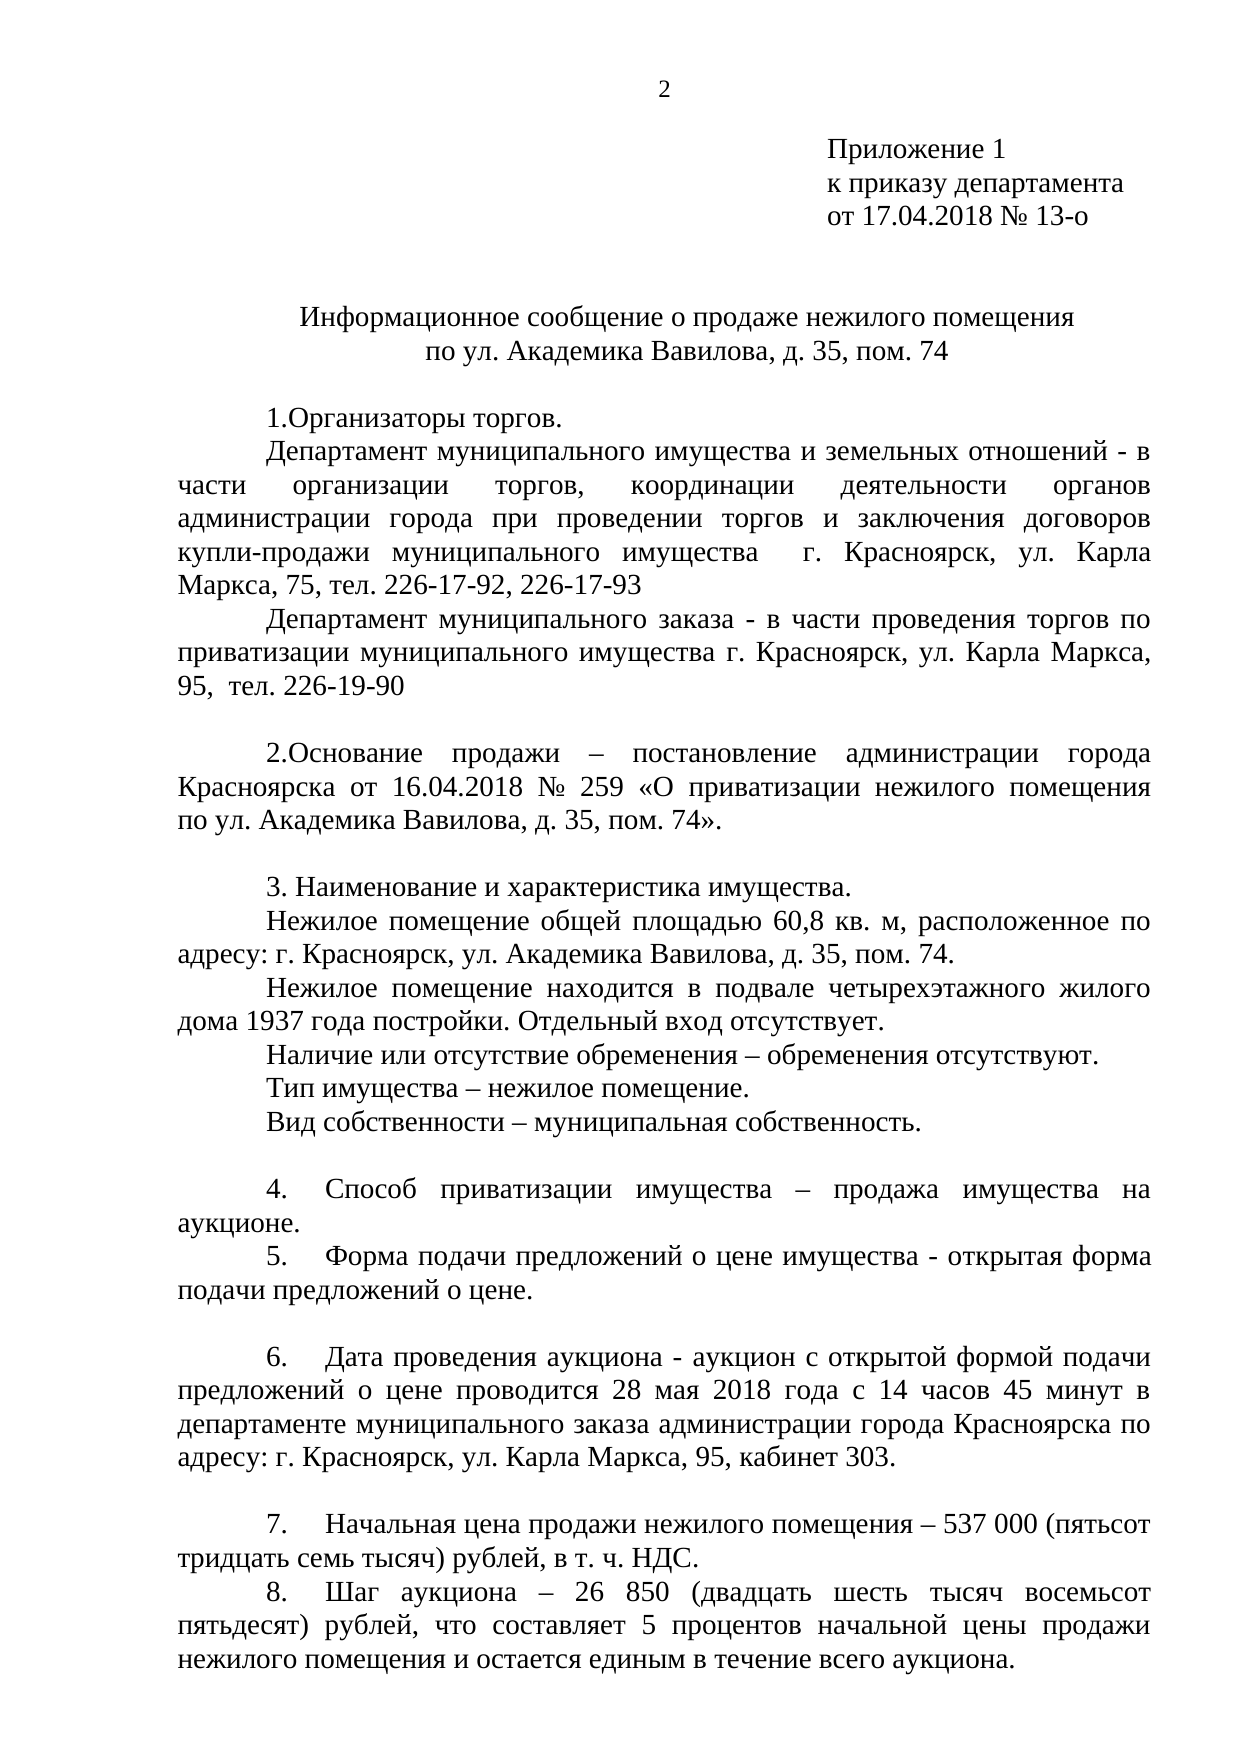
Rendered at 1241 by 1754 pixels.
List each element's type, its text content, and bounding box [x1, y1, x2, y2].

text Наличие или отсутствие обременения – обременения отсутствуют. [177, 1037, 1152, 1071]
text Вид собственности – муниципальная собственность. [177, 1104, 1152, 1138]
list Начальная цена продажи нежилого помещения – 537 000 (пятьсот тридцать семь тысяч) рублей, в т. ч. НДС. [177, 1507, 1152, 1574]
list Шаг аукциона – 26 850 (двадцать шесть тысяч восемьсот пятьдесят) рублей, что составляет 5 процентов начальной цены продажи нежилого помещения и остается единым в течение всего аукциона. [177, 1574, 1152, 1674]
list Организаторы торгов. [177, 400, 1152, 433]
subtitle по ул. Академика Вавилова, д. 35, пом. 74 [177, 333, 1152, 366]
list Форма подачи предложений о цене имущества - открытая форма подачи предложений о цене. [177, 1238, 1152, 1305]
list Дата проведения аукциона - аукцион с открытой формой подачи предложений о цене проводится 28 мая 2018 года с 14 часов 45 минут в департаменте муниципального заказа администрации города Красноярска по адресу: г. Красноярск, ул. Карла Маркса, 95, кабинет 303. [177, 1339, 1152, 1473]
text Департамент муниципального заказа - в части проведения торгов по приватизации муниципального имущества г. Красноярск, ул. Карла Маркса, 95, тел. 226-19-90 [177, 601, 1152, 702]
text Департамент муниципального имущества и земельных отношений - в части организации торгов, координации деятельности органов администрации города при проведении торгов и заключения договоров купли-продажи муниципального имущества г. Красноярск, ул. Карла Маркса, 75, тел. 226-17-92, 226-17-93 [177, 433, 1152, 601]
subtitle Приложение 1 [827, 131, 1152, 165]
text к приказу департамента [827, 165, 1152, 198]
text Тип имущества – нежилое помещение. [177, 1071, 1152, 1104]
text Нежилое помещение общей площадью 60,8 кв. м, расположенное по адресу: г. Красноярск, ул. Академика Вавилова, д. 35, пом. 74. [177, 903, 1152, 970]
list Способ приватизации имущества – продажа имущества на аукционе. [177, 1171, 1152, 1238]
text от 17.04.2018 № 13-о [827, 198, 1152, 232]
list Основание продажи – постановление администрации города Красноярска от 16.04.2018 № 259 «О приватизации нежилого помещения по ул. Академика Вавилова, д. 35, пом. 74». [177, 735, 1152, 836]
subtitle Информационное сообщение о продаже нежилого помещения [177, 299, 1152, 333]
text 3. Наименование и характеристика имущества. [177, 869, 1152, 903]
text Нежилое помещение находится в подвале четырехэтажного жилого дома 1937 года постройки. Отдельный вход отсутствует. [177, 970, 1152, 1037]
